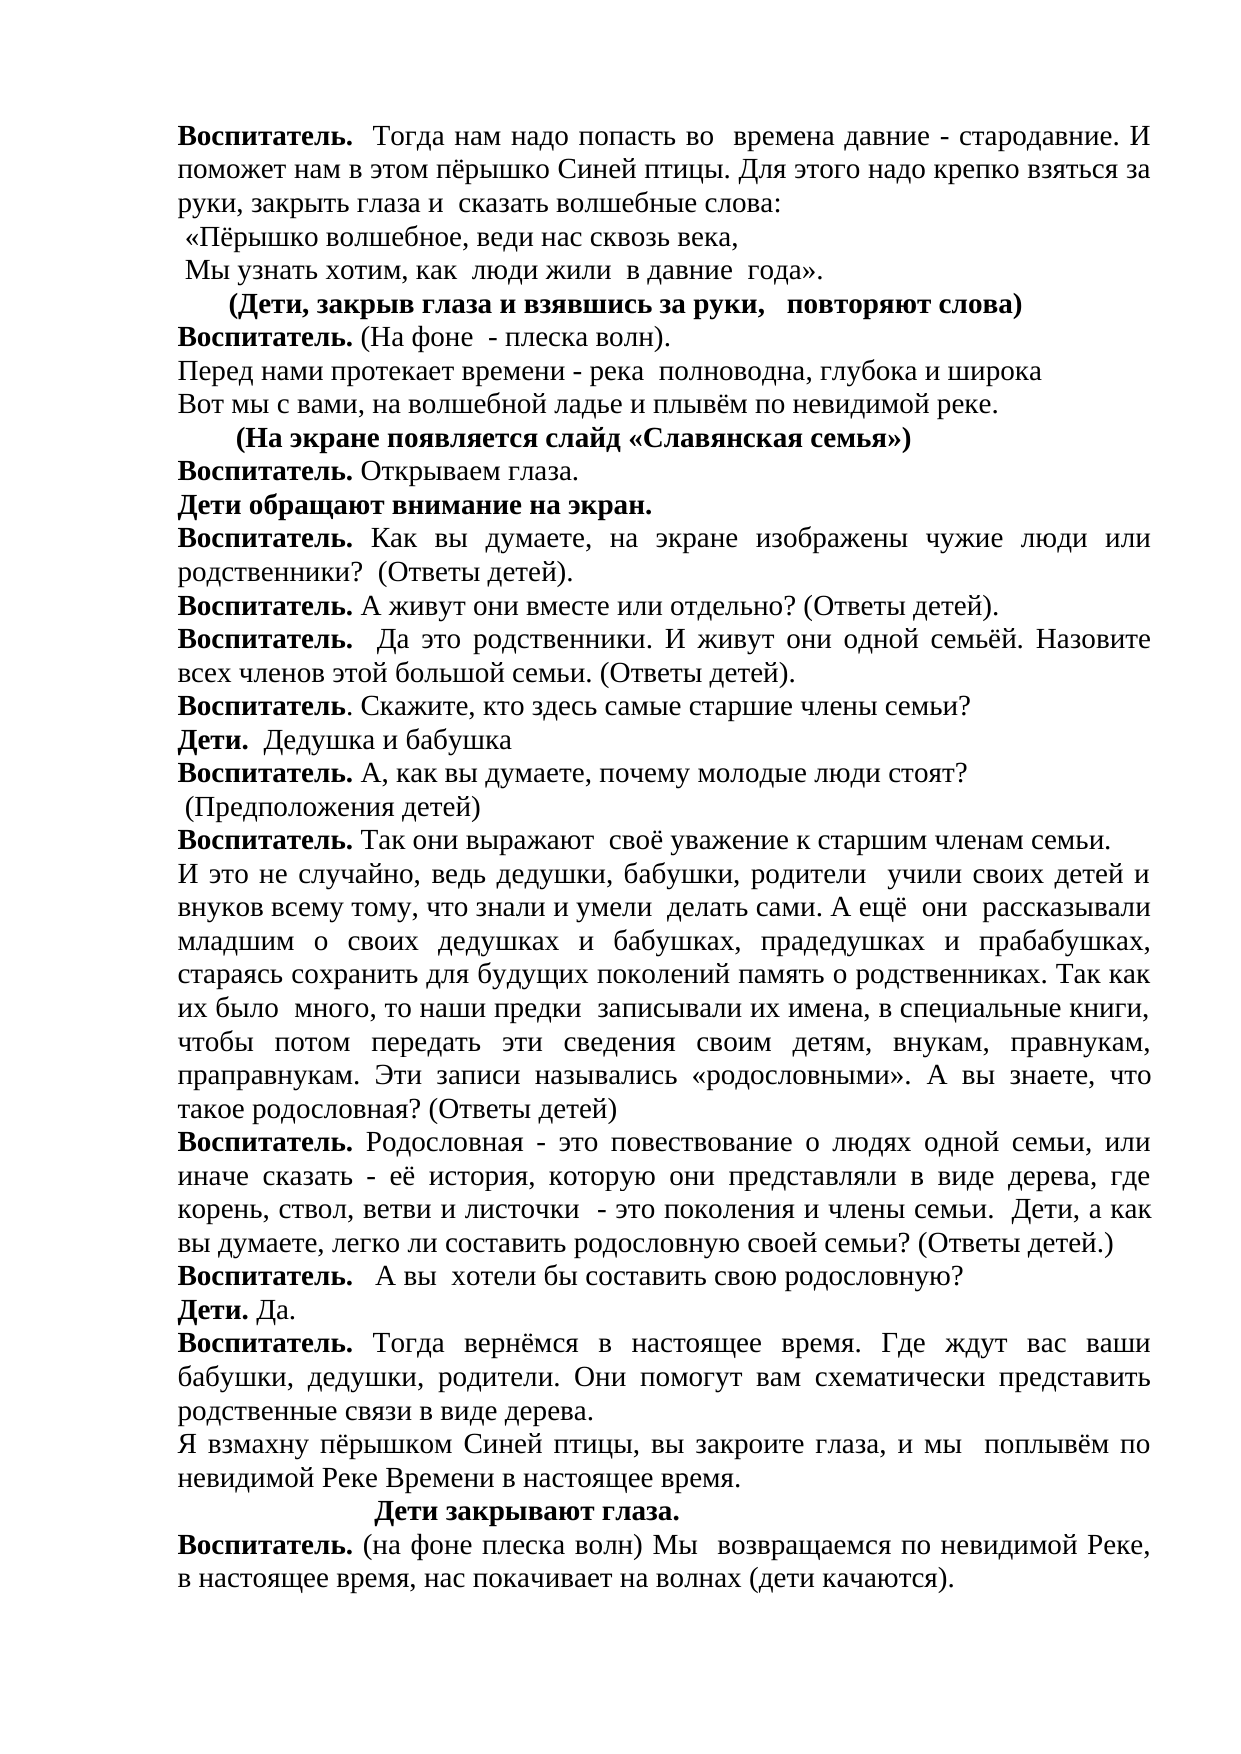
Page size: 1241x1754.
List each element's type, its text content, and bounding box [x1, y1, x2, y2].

text Воспитатель. (На фоне - плеска волн). [177, 319, 1152, 353]
text Дети закрывают глаза. [177, 1493, 1152, 1527]
text Воспитатель. (на фоне плеска волн) Мы возвращаемся по невидимой Реке, в настоящее время, нас покачивает на волнах (дети качаются). [177, 1527, 1152, 1594]
text Вот мы с вами, на волшебной ладье и плывём по невидимой реке. [177, 386, 1152, 420]
text Воспитатель. Тогда вернёмся в настоящее время. Где ждут вас ваши бабушки, дедушки, родители. Они помогут вам схематически представить родственные связи в виде дерева. [177, 1326, 1152, 1426]
text И это не случайно, ведь дедушки, бабушки, родители учили своих детей и внуков всему тому, что знали и умели делать сами. А ещё они рассказывали младшим о своих дедушках и бабушках, прадедушках и прабабушках, стараясь сохранить для будущих поколений память о родственниках. Так как их было много, то наши предки записывали их имена, в специальные книги, чтобы потом передать эти сведения своим детям, внукам, правнукам, праправнукам. Эти записи назывались «родословными». А вы знаете, что такое родословная? (Ответы детей) [177, 856, 1152, 957]
text Мы узнать хотим, как люди жили в давние года». [177, 252, 1152, 286]
text Воспитатель. Как вы думаете, на экране изображены чужие люди или родственники? (Ответы детей). [177, 521, 1152, 588]
text (На экране появляется слайд «Славянская семья») [177, 420, 1152, 453]
text Воспитатель. Да это родственники. И живут они одной семьёй. Назовите всех членов этой большой семьи. (Ответы детей). [177, 621, 1152, 688]
text Дети. Да. [177, 1292, 1152, 1326]
text «Пёрышко волшебное, веди нас сквозь века, [177, 219, 1152, 252]
text (Предположения детей) [177, 789, 1152, 822]
text Воспитатель. Родословная - это повествование о людях одной семьи, или иначе сказать - её история, которую они представляли в виде дерева, где корень, ствол, ветви и листочки - это поколения и члены семьи. Дети, а как вы думаете, легко ли составить родословную своей семьи? (Ответы детей.) [177, 1191, 1152, 1258]
text Воспитатель. Открываем глаза. [177, 453, 1152, 487]
text Воспитатель. Тогда нам надо попасть во времена давние - стародавние. И поможет нам в этом пёрышко Синей птицы. Для этого надо крепко взяться за руки, закрыть глаза и сказать волшебные слова: [177, 118, 1152, 219]
text Перед нами протекает времени - река полноводна, глубока и широка [177, 353, 1152, 386]
text Дети. Дедушка и бабушка [177, 722, 1152, 755]
text (Дети, закрыв глаза и взявшись за руки, повторяют слова) [177, 286, 1152, 319]
text Воспитатель. А, как вы думаете, почему молодые люди стоят? [177, 755, 1152, 789]
text Я взмахну пёрышком Синей птицы, вы закроите глаза, и мы поплывём по невидимой Реке Времени в настоящее время. [177, 1426, 1152, 1493]
text И это не случайно, ведь дедушки, бабушки, родители учили своих детей и внуков всему тому, что знали и умели делать сами. А ещё они рассказывали младшим о своих дедушках и бабушках, прадедушках и прабабушках, стараясь сохранить для будущих поколений память о родственниках. Так как их было много, то наши предки записывали их имена, в специальные книги, чтобы потом передать эти сведения своим детям, внукам, правнукам, праправнукам. Эти записи назывались «родословными». А вы знаете, что такое родословная? (Ответы детей) [177, 1057, 1152, 1124]
text Дети обращают внимание на экран. [177, 487, 1152, 521]
text Воспитатель. А живут они вместе или отдельно? (Ответы детей). [177, 588, 1152, 621]
text Воспитатель. А вы хотели бы составить свою родословную? [177, 1258, 1152, 1292]
text Воспитатель. Так они выражают своё уважение к старшим членам семьи. [177, 822, 1152, 856]
text Воспитатель. Скажите, кто здесь самые старшие члены семьи? [177, 688, 1152, 722]
